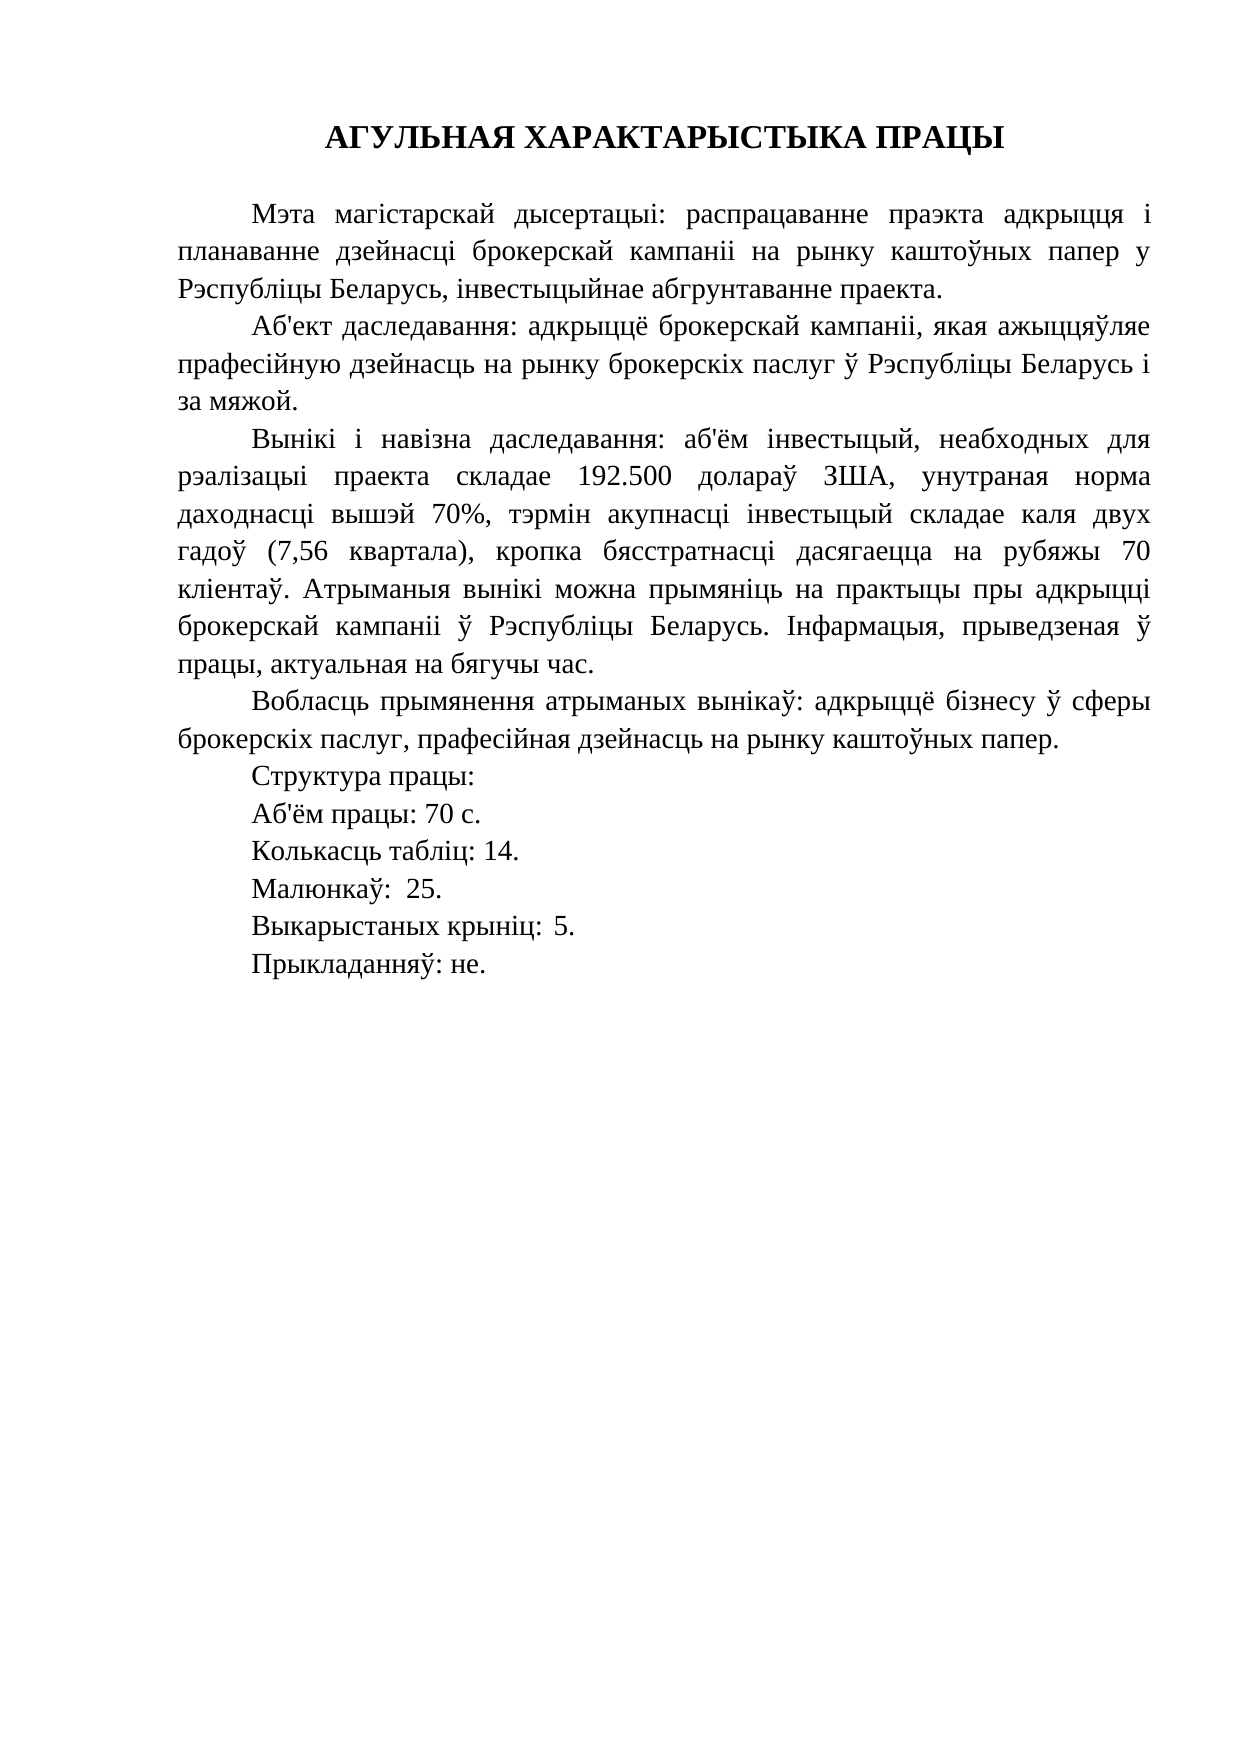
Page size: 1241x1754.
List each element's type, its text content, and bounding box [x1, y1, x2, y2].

text Прыкладанняў: не. [177, 943, 1152, 981]
text Аб'ём працы: 70 с. [177, 793, 1152, 831]
text Аб'ект даследавання: адкрыццё брокерскай кампаніі, якая ажыццяўляе прафесійную дзейнасць на рынку брокерскіх паслуг ў Рэспубліцы Беларусь і за мяжой. [177, 306, 1152, 418]
text Колькасць табліц: 14. [177, 831, 1152, 868]
text Мэта магістарскай дысертацыі: распрацаванне праэкта адкрыцця і планаванне дзейнасці брокерскай кампаніі на рынку каштоўных папер у Рэспубліцы Беларусь, інвестыцыйнае абгрунтаванне праекта. [177, 193, 1152, 306]
text Структура працы: [177, 756, 1152, 793]
text Вобласць прымянення атрыманых вынікаў: адкрыццё бізнесу ў сферы брокерскіх паслуг, прафесійная дзейнасць на рынку каштоўных папер. [177, 681, 1152, 756]
text АГУЛЬНАЯ ХАРАКТАРЫСТЫКА ПРАЦЫ [177, 118, 1152, 156]
text Вынікі і навізна даследавання: аб'ём інвестыцый, неабходных для рэалізацыі праекта складае 192.500 долараў ЗША, унутраная норма даходнасці вышэй 70%, тэрмін акупнасці інвестыцый складае каля двух гадоў (7,56 квартала), кропка бясстратнасці дасягаецца на рубяжы 70 кліентаў. Атрыманыя вынікі можна прымяніць на практыцы пры адкрыцці брокерскай кампаніі ў Рэспубліцы Беларусь. Iнфармацыя, прыведзеная ў працы, актуальная на бягучы час. [177, 418, 1152, 681]
text Выкарыстаных крыніц: 5. [177, 906, 1152, 943]
text Малюнкаў: 25. [177, 868, 1152, 906]
